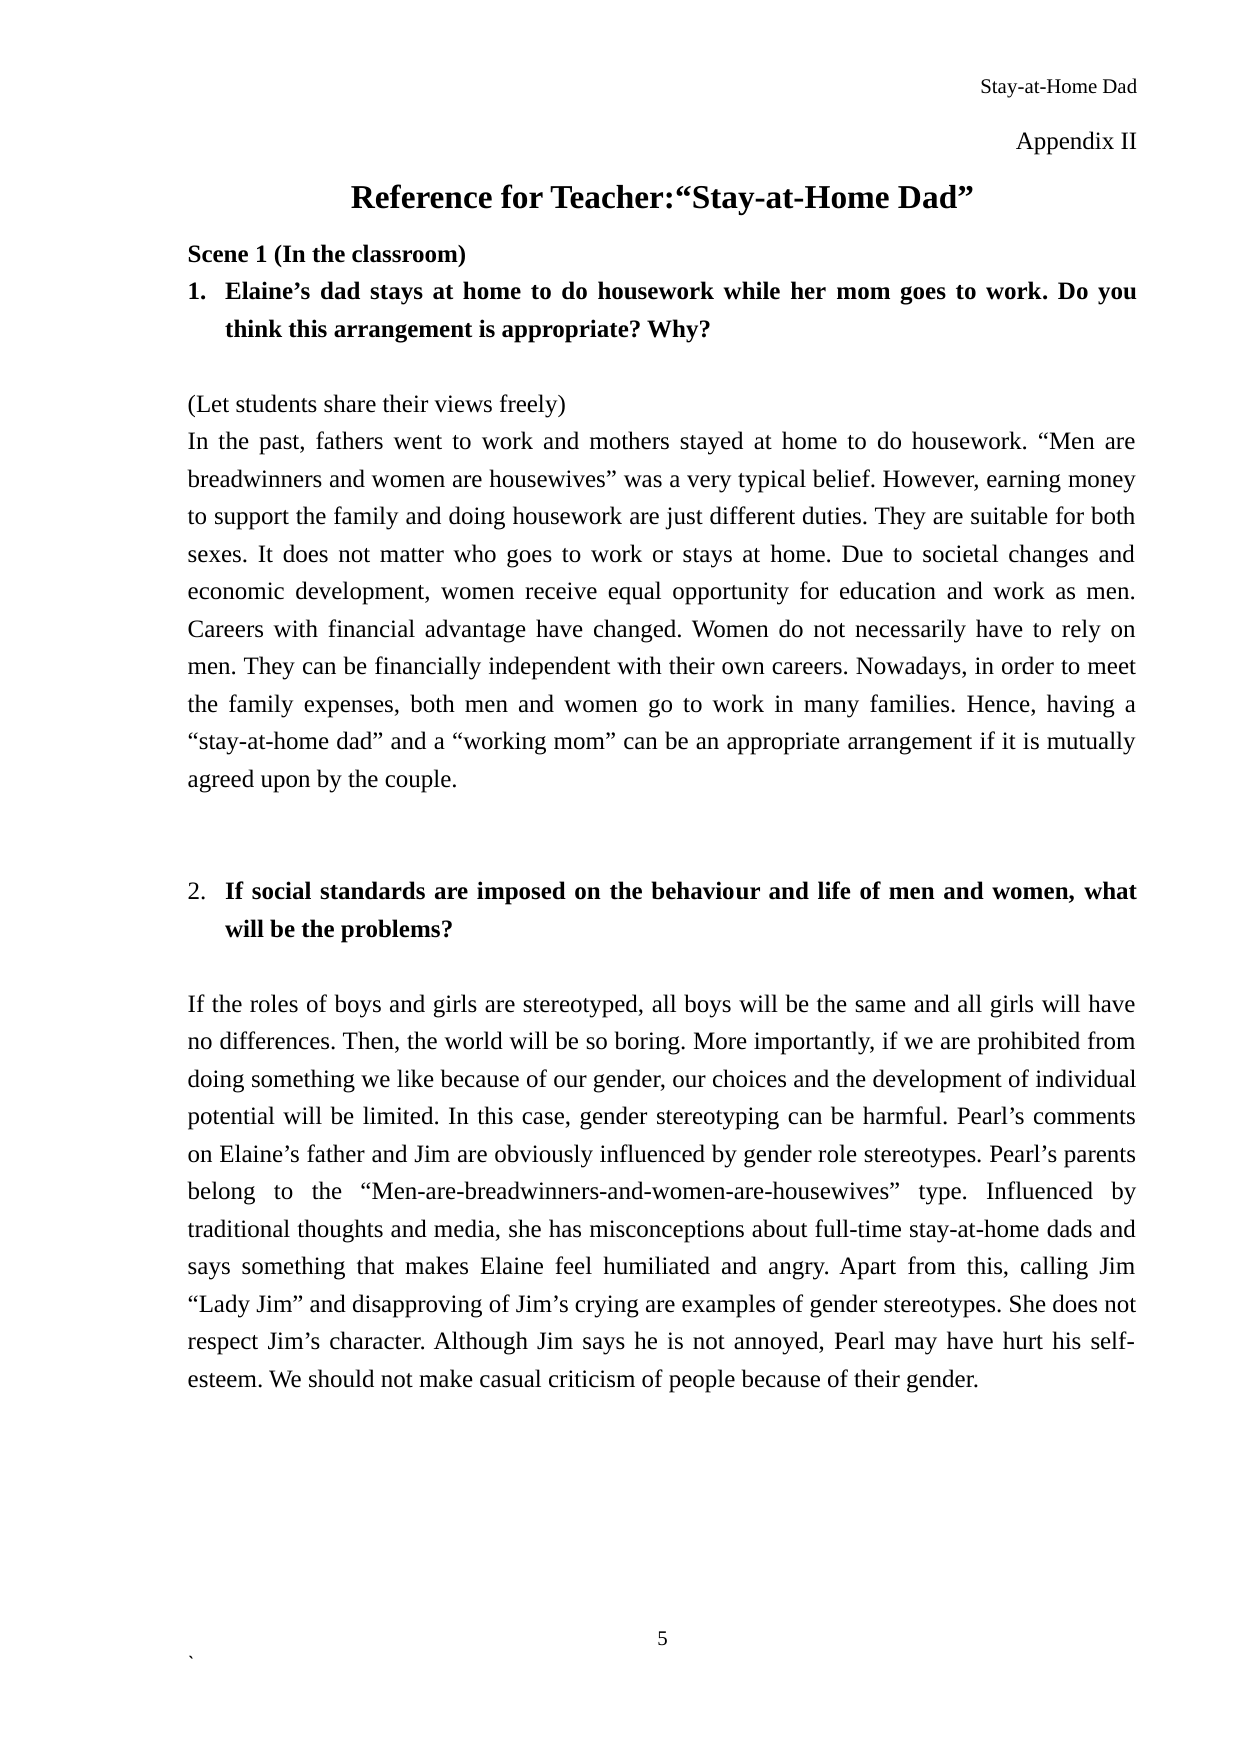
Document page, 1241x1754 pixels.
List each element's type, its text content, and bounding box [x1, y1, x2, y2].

list If social standards are imposed on the behaviour and life of men and women, what will be the problems? [187, 872, 1137, 947]
text (Let students share their views freely) [187, 384, 1137, 422]
text Scene 1 (In the classroom) [187, 234, 1137, 272]
text Reference for Teacher:“Stay-at-Home Dad” [187, 159, 1137, 234]
text Appendix II [187, 122, 1137, 159]
text In the past, fathers went to work and mothers stayed at home to do housework. “Men are breadwinners and women are housewives” was a very typical belief. However, earning money to support the family and doing housework are just different duties. They are suitable for both sexes. It does not matter who goes to work or stays at home. Due to societal changes and economic development, women receive equal opportunity for education and work as men. Careers with financial advantage have changed. Women do not necessarily have to rely on men. They can be financially independent with their own careers. Nowadays, in order to meet the family expenses, both men and women go to work in many families. Hence, having a “stay-at-home dad” and a “working mom” can be an appropriate arrangement if it is mutually agreed upon by the couple. [187, 422, 1137, 797]
list Elaine’s dad stays at home to do housework while her mom goes to work. Do you think this arrangement is appropriate? Why? [187, 272, 1137, 347]
text If the roles of boys and girls are stereotyped, all boys will be the same and all girls will have no differences. Then, the world will be so boring. More importantly, if we are prohibited from doing something we like because of our gender, our choices and the development of individual potential will be limited. In this case, gender stereotyping can be harmful. Pearl’s comments on Elaine’s father and Jim are obviously influenced by gender role stereotypes. Pearl’s parents belong to the “Men-are-breadwinners-and-women-are-housewives” type. Influenced by traditional thoughts and media, she has misconceptions about full-time stay-at-home dads and says something that makes Elaine feel humiliated and angry. Apart from this, calling Jim “Lady Jim” and disapproving of Jim’s crying are examples of gender stereotypes. She does not respect Jim’s character. Although Jim says he is not annoyed, Pearl may have hurt his self-esteem. We should not make casual criticism of people because of their gender. [187, 984, 1137, 1397]
